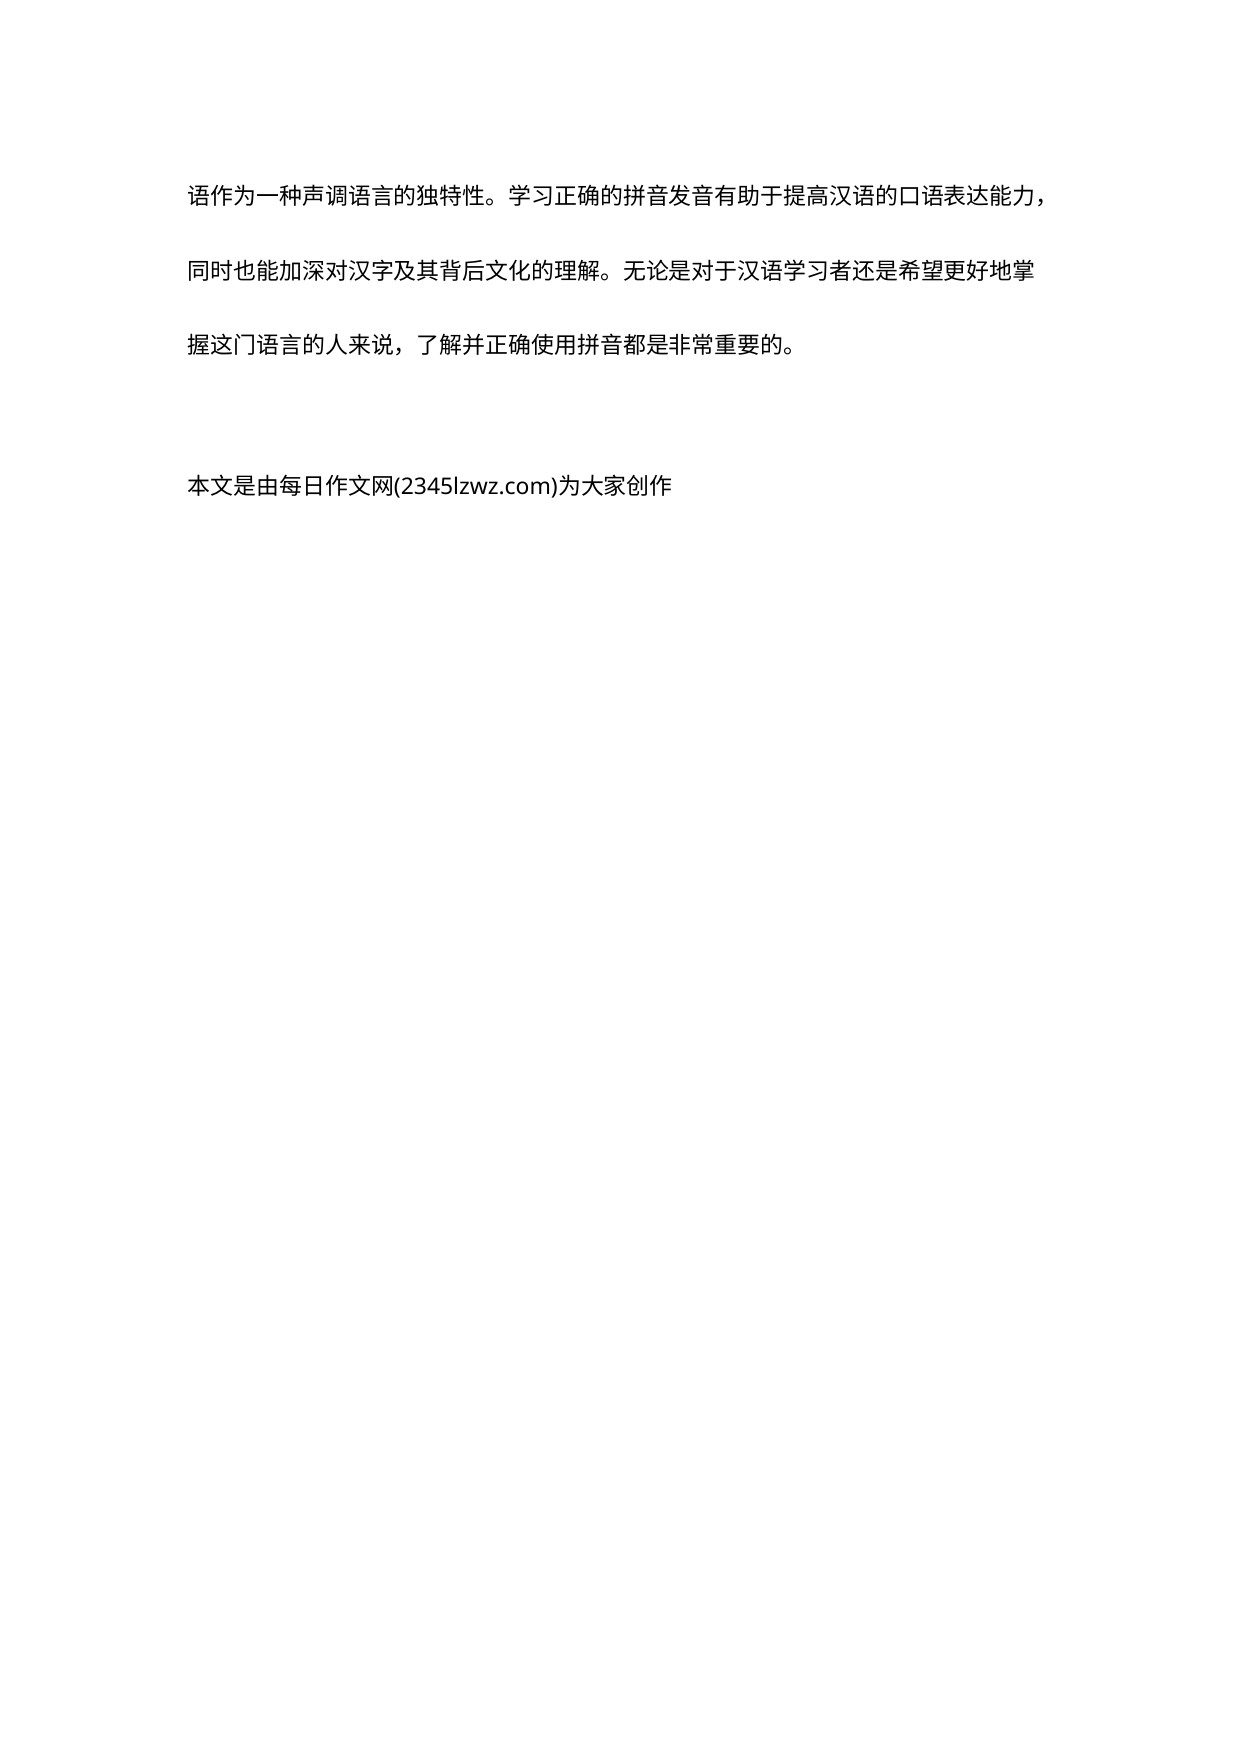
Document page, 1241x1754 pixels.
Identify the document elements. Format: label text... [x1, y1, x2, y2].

text 本文是由每日作文网(2345lzwz.com)为大家创作 [187, 452, 1053, 517]
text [187, 162, 1053, 376]
